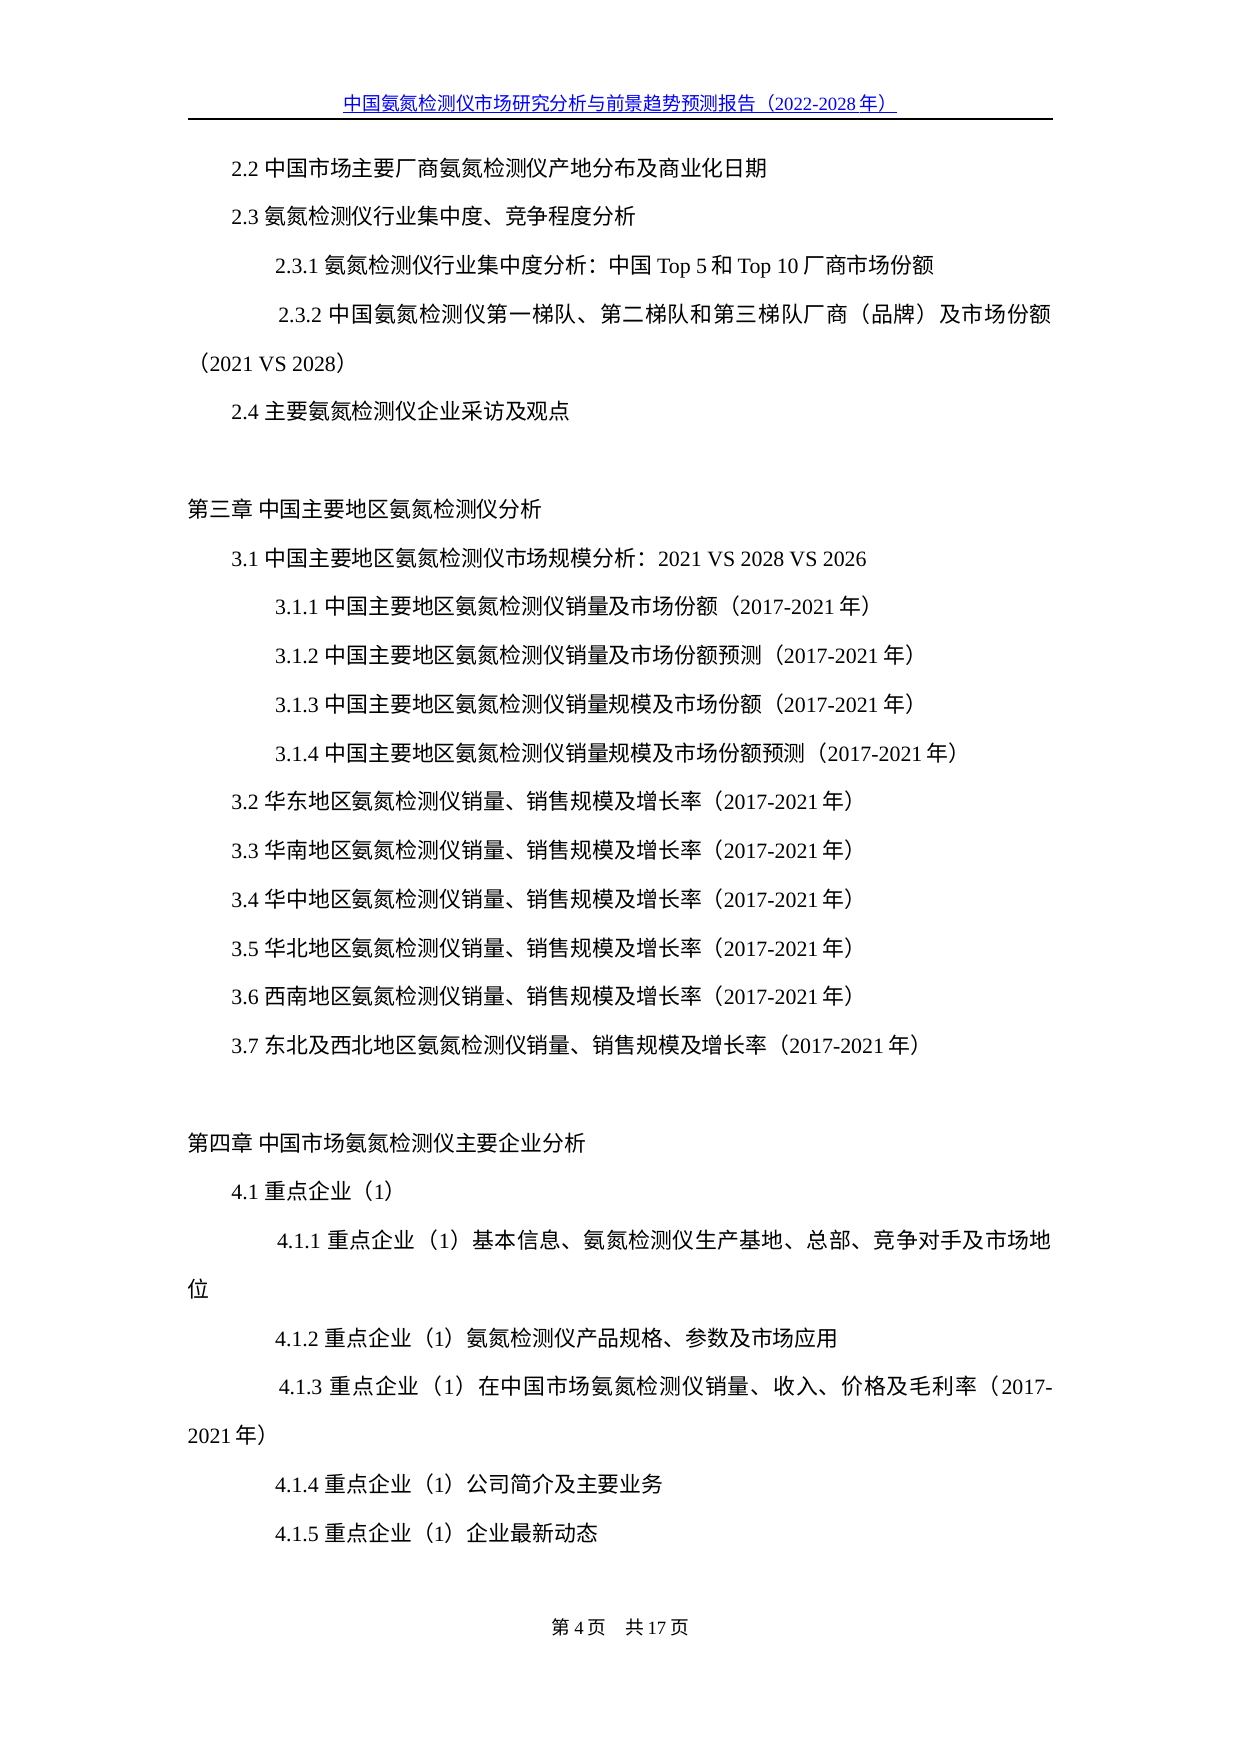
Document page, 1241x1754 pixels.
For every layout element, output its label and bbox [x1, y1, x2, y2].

text [187, 150, 1053, 1548]
